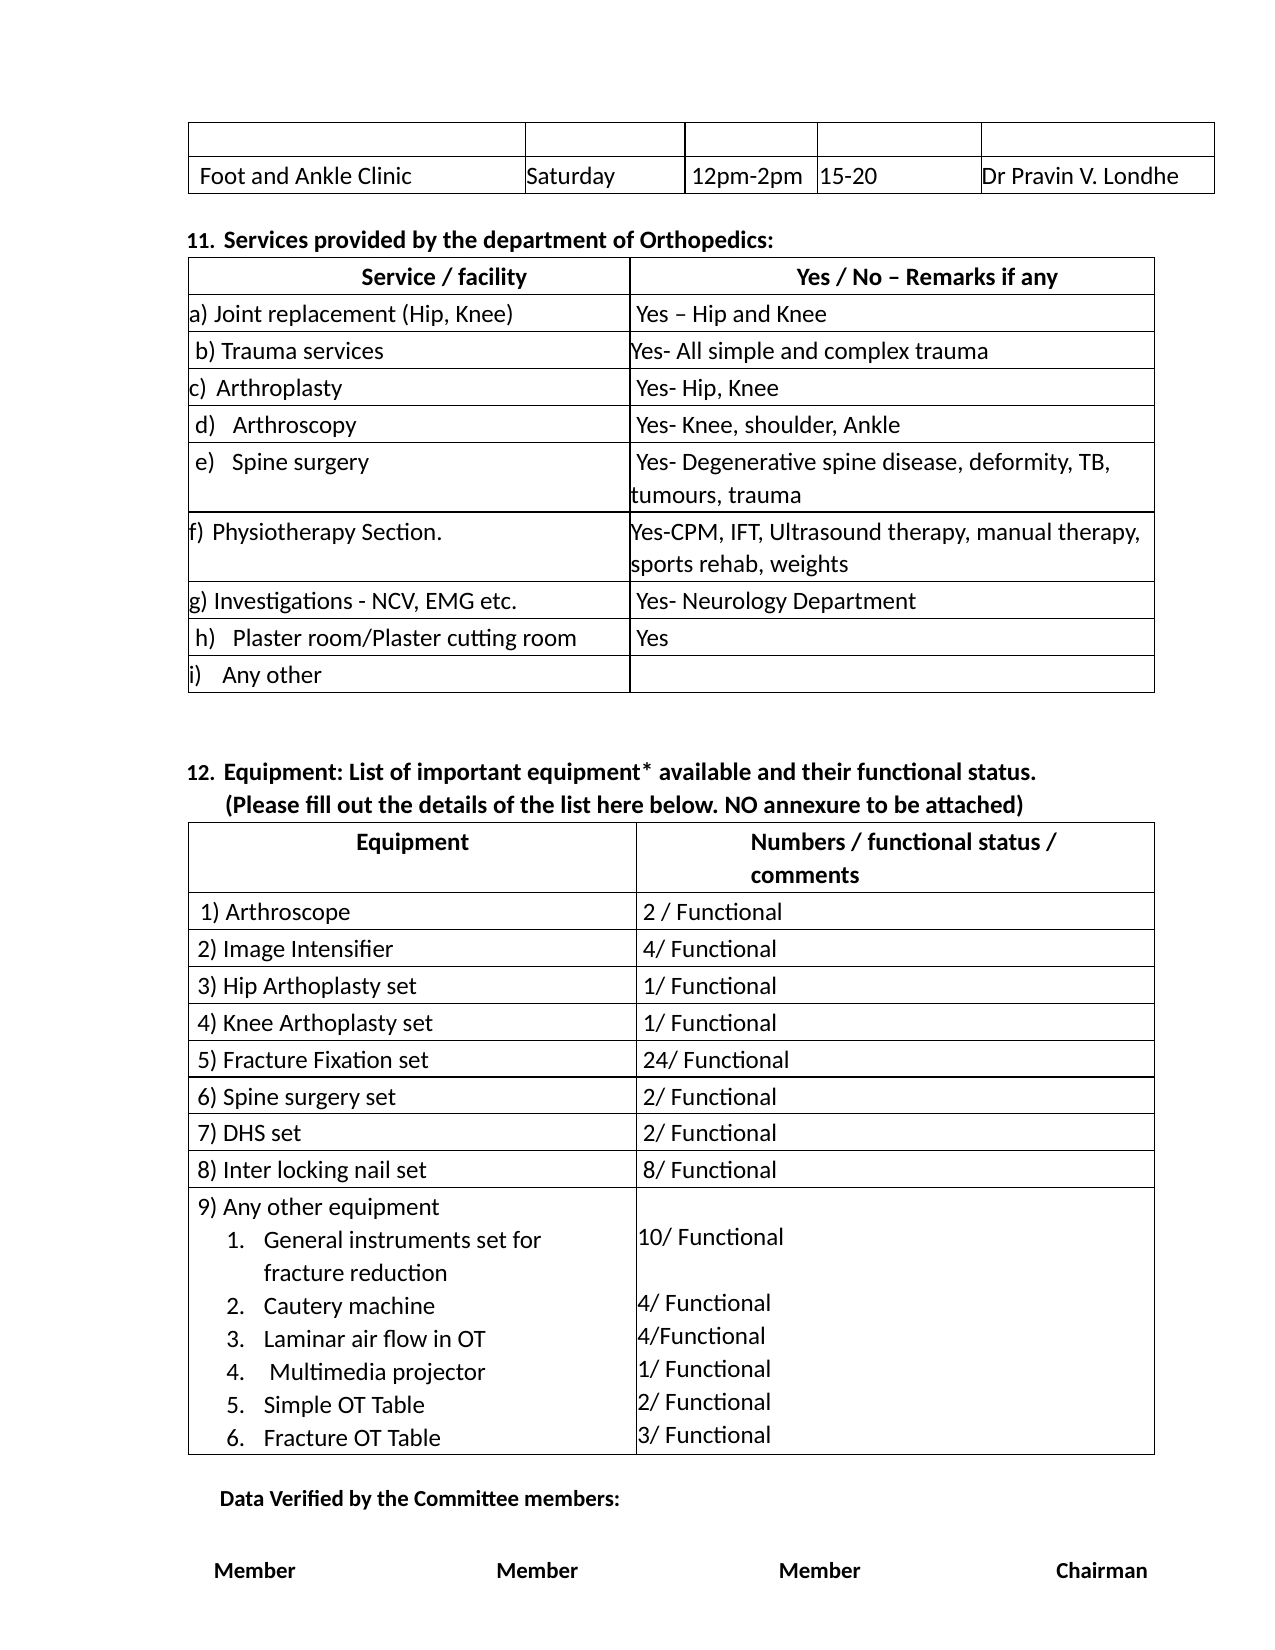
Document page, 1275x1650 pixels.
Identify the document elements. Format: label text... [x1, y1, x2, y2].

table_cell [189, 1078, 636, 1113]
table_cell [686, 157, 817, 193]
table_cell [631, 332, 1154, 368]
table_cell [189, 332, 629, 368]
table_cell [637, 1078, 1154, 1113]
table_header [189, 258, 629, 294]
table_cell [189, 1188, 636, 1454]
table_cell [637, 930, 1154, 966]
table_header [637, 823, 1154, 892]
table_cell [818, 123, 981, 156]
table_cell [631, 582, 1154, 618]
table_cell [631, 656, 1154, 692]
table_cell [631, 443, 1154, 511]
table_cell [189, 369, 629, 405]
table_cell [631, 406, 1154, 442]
list Services provided by the department of Orthopedics: [186, 224, 1197, 255]
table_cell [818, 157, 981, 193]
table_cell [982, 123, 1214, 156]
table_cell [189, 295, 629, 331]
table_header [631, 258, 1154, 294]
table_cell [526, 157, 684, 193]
text (Please fill out the details of the list here below. NO annexure to be attached) [225, 789, 1197, 820]
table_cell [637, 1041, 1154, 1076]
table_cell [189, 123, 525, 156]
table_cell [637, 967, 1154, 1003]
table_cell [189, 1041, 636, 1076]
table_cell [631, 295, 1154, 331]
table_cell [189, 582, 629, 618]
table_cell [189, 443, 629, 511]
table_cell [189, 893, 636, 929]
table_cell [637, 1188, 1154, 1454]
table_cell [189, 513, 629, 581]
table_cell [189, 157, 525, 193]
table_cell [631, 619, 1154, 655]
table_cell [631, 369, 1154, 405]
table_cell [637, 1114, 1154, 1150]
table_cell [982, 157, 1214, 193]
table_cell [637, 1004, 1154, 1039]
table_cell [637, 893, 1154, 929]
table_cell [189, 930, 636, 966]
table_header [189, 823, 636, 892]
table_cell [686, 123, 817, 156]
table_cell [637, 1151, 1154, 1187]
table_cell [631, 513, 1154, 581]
list Equipment: List of important equipment* available and their functional status. [186, 756, 1197, 787]
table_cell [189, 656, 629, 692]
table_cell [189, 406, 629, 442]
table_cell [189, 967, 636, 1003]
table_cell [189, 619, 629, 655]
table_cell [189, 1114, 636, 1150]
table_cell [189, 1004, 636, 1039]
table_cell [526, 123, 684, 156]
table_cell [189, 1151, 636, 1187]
